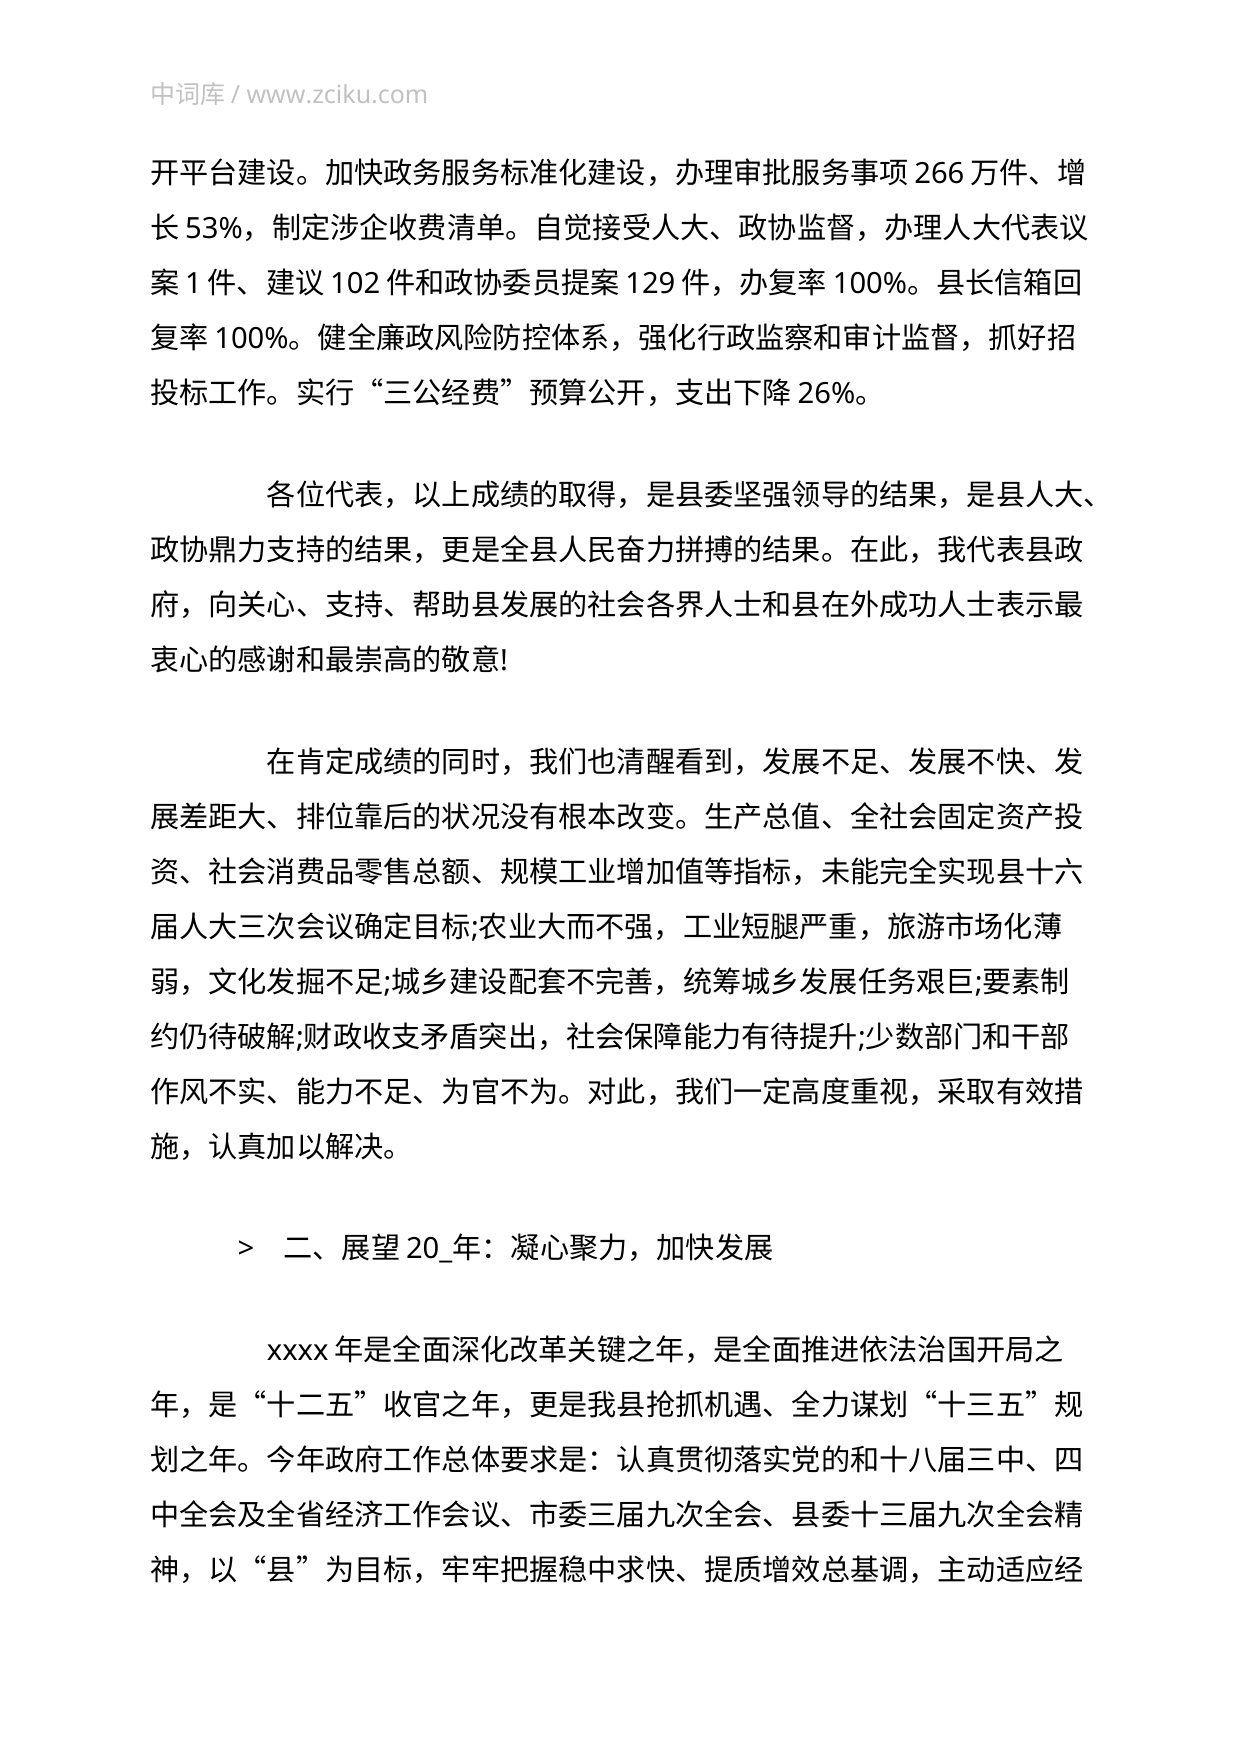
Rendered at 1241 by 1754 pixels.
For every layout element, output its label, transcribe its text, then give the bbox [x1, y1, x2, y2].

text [150, 1327, 1090, 1589]
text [150, 150, 1090, 412]
text > 二、展望20_年：凝心聚力，加快发展 [150, 1225, 1090, 1267]
text 在肯定成绩的同时，我们也清醒看到，发展不足、发展不快、发展差距大、排位靠后的状况没有根本改变。生产总值、全社会固定资产投资、社会消费品零售总额、规模工业增加值等指标，未能完全实现县十六届人大三次会议确定目标;农业大而不强，工业短腿严重，旅游市场化薄弱，文化发掘不足;城乡建设配套不完善，统筹城乡发展任务艰巨;要素制约仍待破解;财政收支矛盾突出，社会保障能力有待提升;少数部门和干部作风不实、能力不足、为官不为。对此，我们一定高度重视，采取有效措施，认真加以解决。 [150, 739, 1090, 1166]
text 各位代表，以上成绩的取得，是县委坚强领导的结果，是县人大、政协鼎力支持的结果，更是全县人民奋力拼搏的结果。在此，我代表县政府，向关心、支持、帮助县发展的社会各界人士和县在外成功人士表示最衷心的感谢和最崇高的敬意! [150, 472, 1090, 679]
